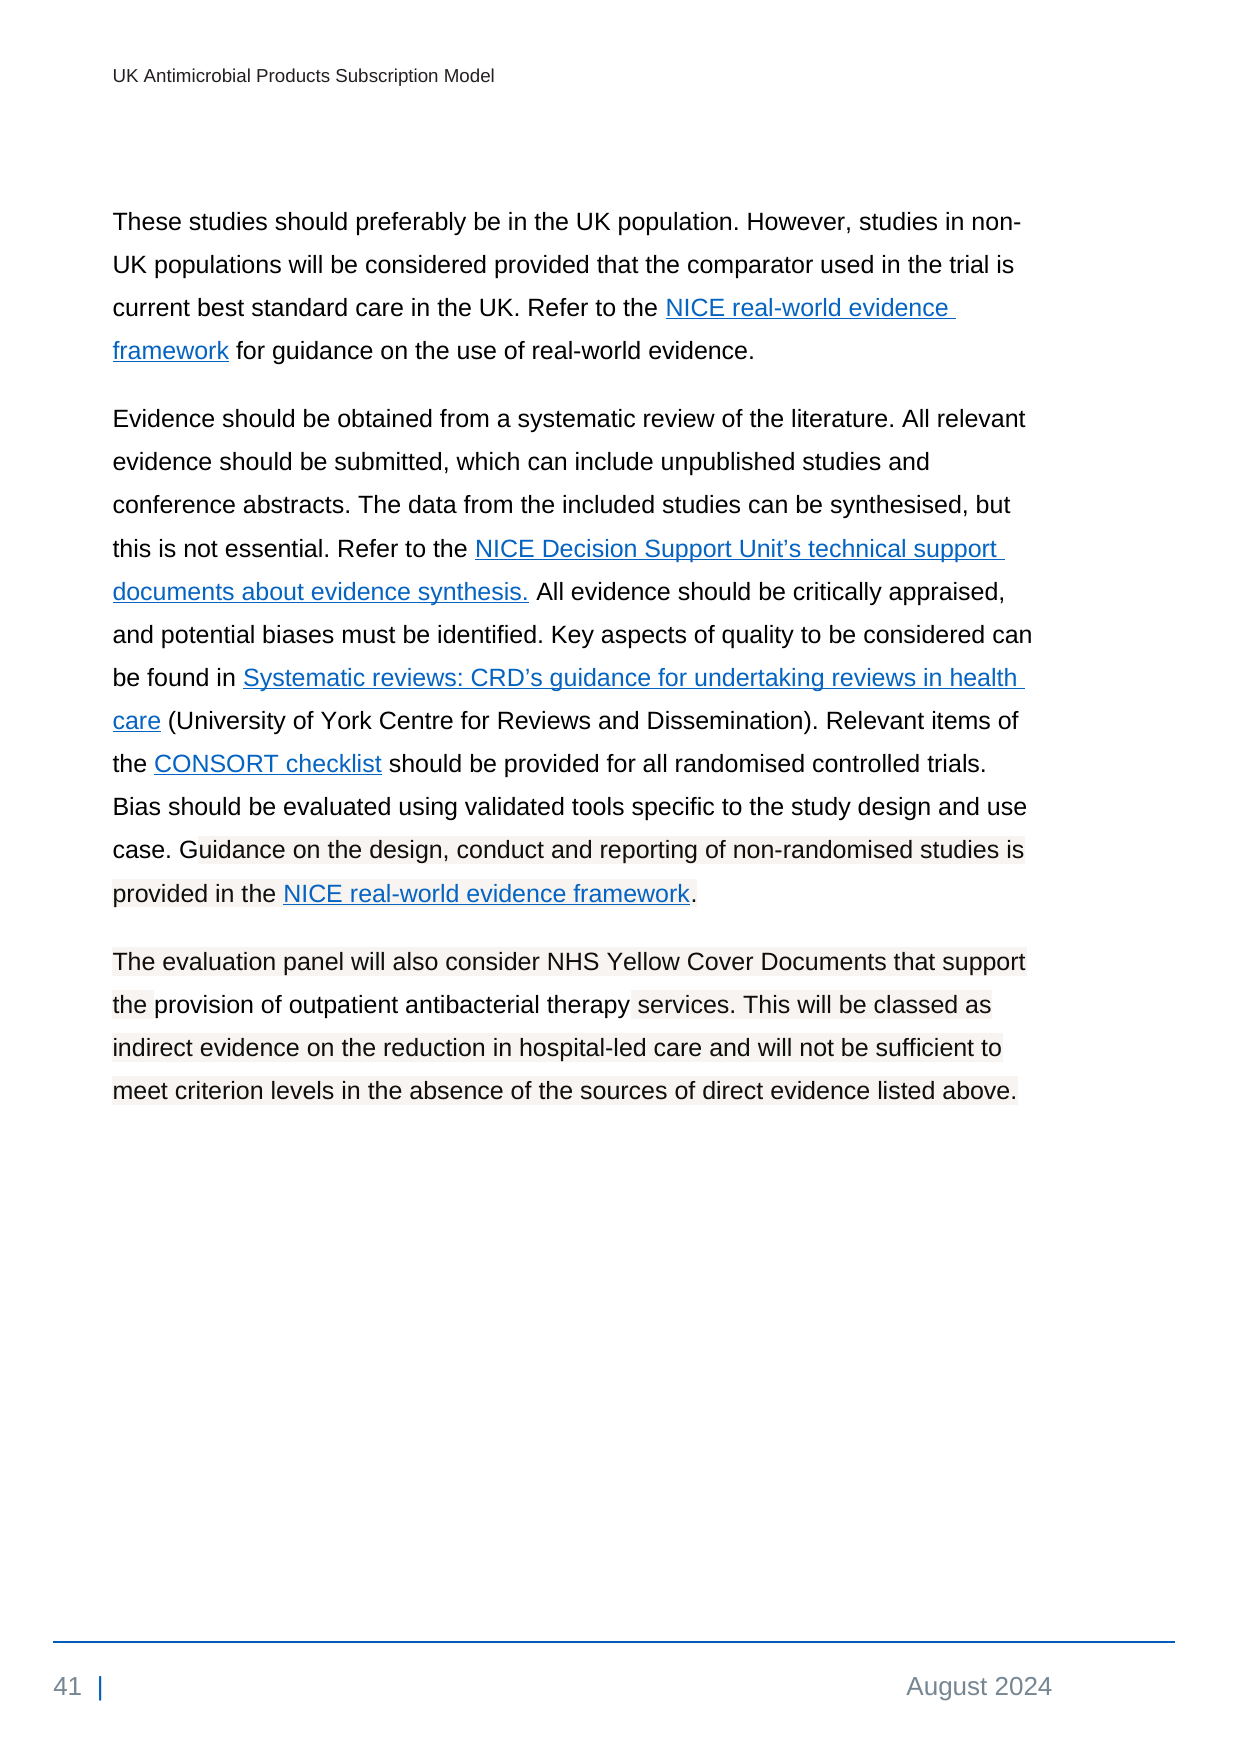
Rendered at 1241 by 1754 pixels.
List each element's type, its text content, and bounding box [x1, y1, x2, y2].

text The evaluation panel will also consider NHS Yellow Cover Documents that support the provision of outpatient antibacterial therapy services. This will be classed as indirect evidence on the reduction in hospital-led care and will not be sufficient to meet criterion levels in the absence of the sources of direct evidence listed above. [112, 947, 1039, 1105]
text Evidence should be obtained from a systematic review of the literature. All relevant evidence should be submitted, which can include unpublished studies and conference abstracts. The data from the included studies can be synthesised, but this is not essential. Refer to the NICE Decision Support Unit’s technical support documents about evidence synthesis. All evidence should be critically appraised, and potential biases must be identified. Key aspects of quality to be considered can be found in Systematic reviews: CRD’s guidance for undertaking reviews in health care (University of York Centre for Reviews and Dissemination). Relevant items of the CONSORT checklist should be provided for all randomised controlled trials. Bias should be evaluated using validated tools specific to the study design and use case. Guidance on the design, conduct and reporting of non-randomised studies is provided in the NICE real-world evidence framework. [112, 404, 1039, 907]
text These studies should preferably be in the UK population. However, studies in non-UK populations will be considered provided that the comparator used in the trial is current best standard care in the UK. Refer to the NICE real-world evidence framework for guidance on the use of real-world evidence. [112, 207, 1039, 365]
